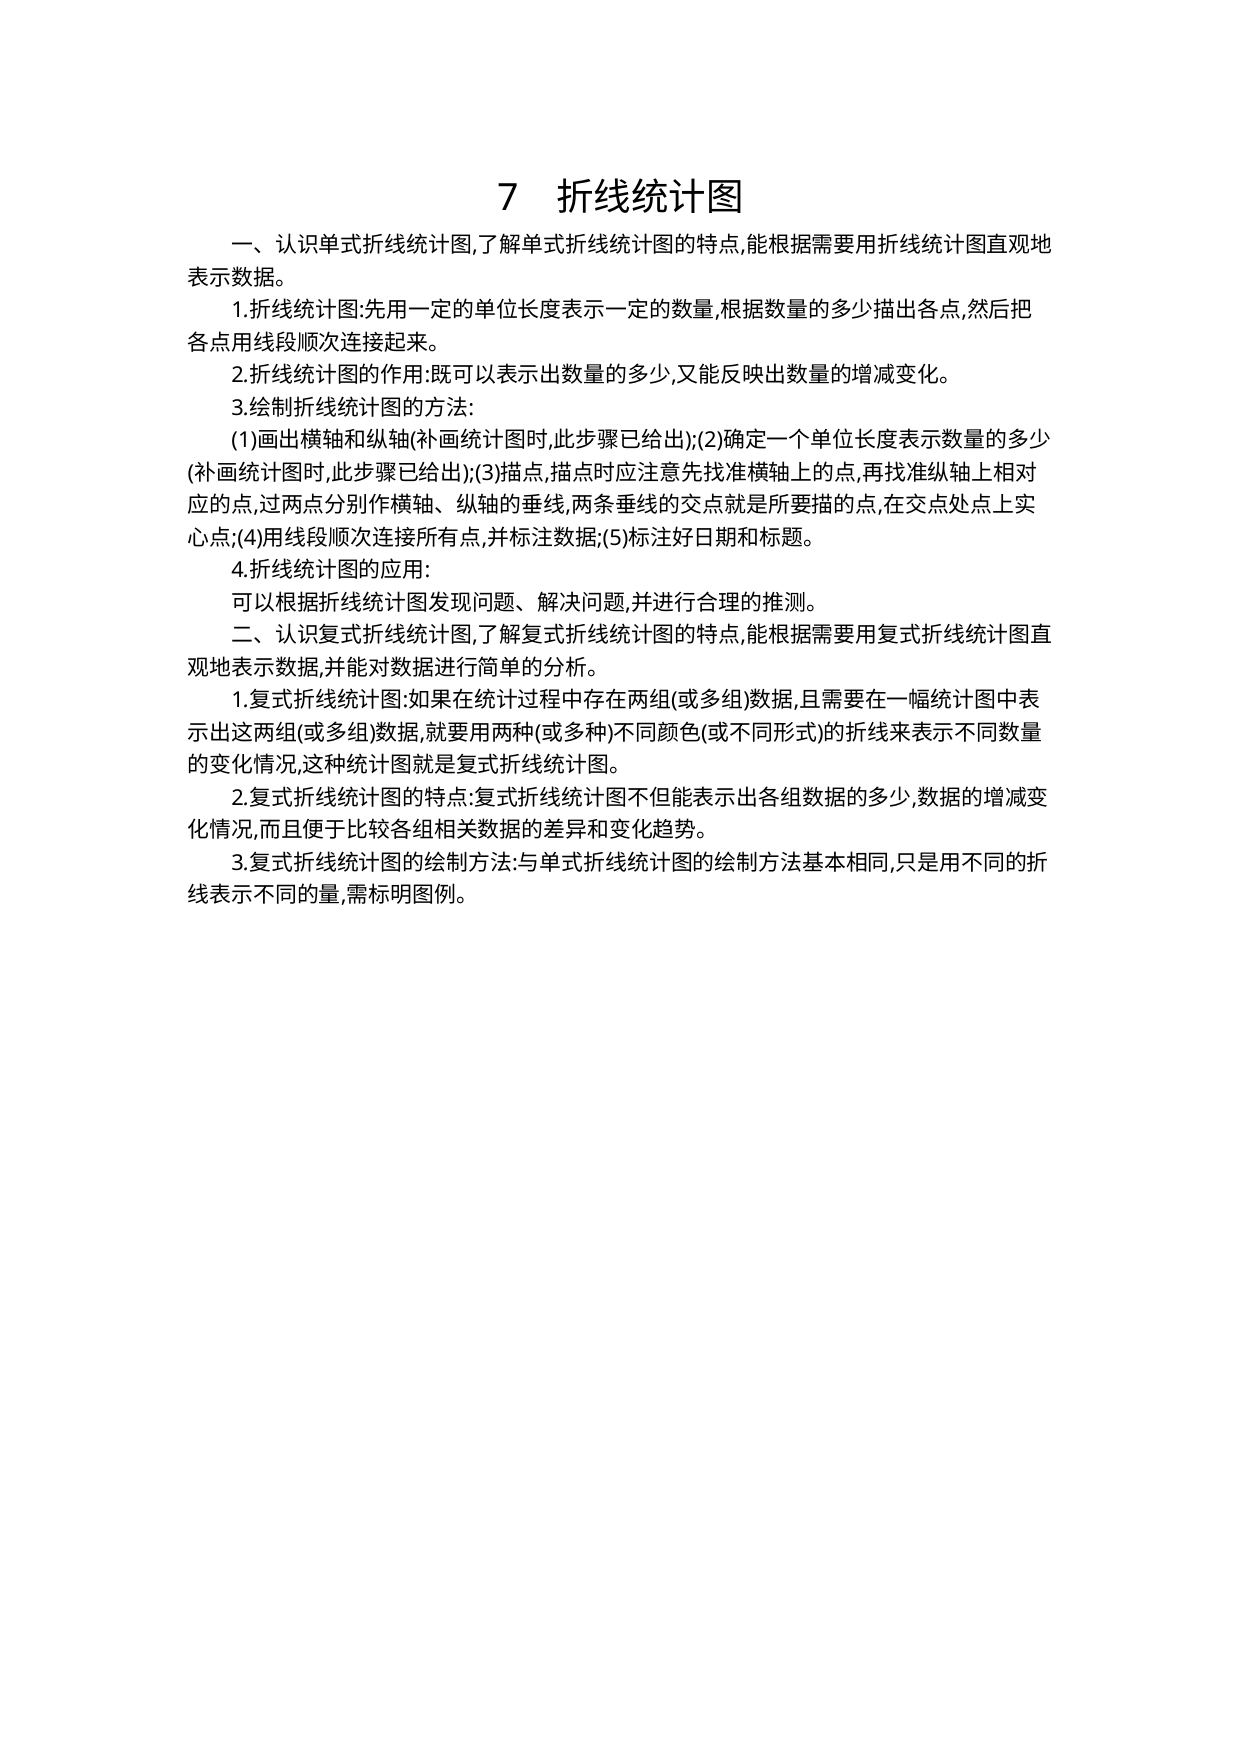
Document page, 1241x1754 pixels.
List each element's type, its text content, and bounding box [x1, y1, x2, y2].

text 二、认识复式折线统计图,了解复式折线统计图的特点,能根据需要用复式折线统计图直观地表示数据,并能对数据进行简单的分析。 [187, 617, 1053, 682]
text 3.复式折线统计图的绘制方法:与单式折线统计图的绘制方法基本相同,只是用不同的折线表示不同的量,需标明图例。 [187, 844, 1053, 909]
text 2.复式折线统计图的特点:复式折线统计图不但能表示出各组数据的多少,数据的增减变化情况,而且便于比较各组相关数据的差异和变化趋势。 [187, 779, 1053, 844]
text 7 折线统计图 [187, 162, 1053, 227]
text 1.折线统计图:先用一定的单位长度表示一定的数量,根据数量的多少描出各点,然后把各点用线段顺次连接起来。 [187, 292, 1053, 357]
text 3.绘制折线统计图的方法: [187, 389, 1053, 422]
text (1)画出横轴和纵轴(补画统计图时,此步骤已给出);(2)确定一个单位长度表示数量的多少(补画统计图时,此步骤已给出);(3)描点,描点时应注意先找准横轴上的点,再找准纵轴上相对应的点,过两点分别作横轴、纵轴的垂线,两条垂线的交点就是所要描的点,在交点处点上实心点;(4)用线段顺次连接所有点,并标注数据;(5)标注好日期和标题。 [187, 422, 1053, 552]
text 4.折线统计图的应用: [187, 552, 1053, 584]
text 2.折线统计图的作用:既可以表示出数量的多少,又能反映出数量的增减变化。 [187, 357, 1053, 389]
text 一、认识单式折线统计图,了解单式折线统计图的特点,能根据需要用折线统计图直观地表示数据。 [187, 227, 1053, 292]
text 1.复式折线统计图:如果在统计过程中存在两组(或多组)数据,且需要在一幅统计图中表示出这两组(或多组)数据,就要用两种(或多种)不同颜色(或不同形式)的折线来表示不同数量的变化情况,这种统计图就是复式折线统计图。 [187, 682, 1053, 779]
text 可以根据折线统计图发现问题、解决问题,并进行合理的推测。 [187, 584, 1053, 617]
